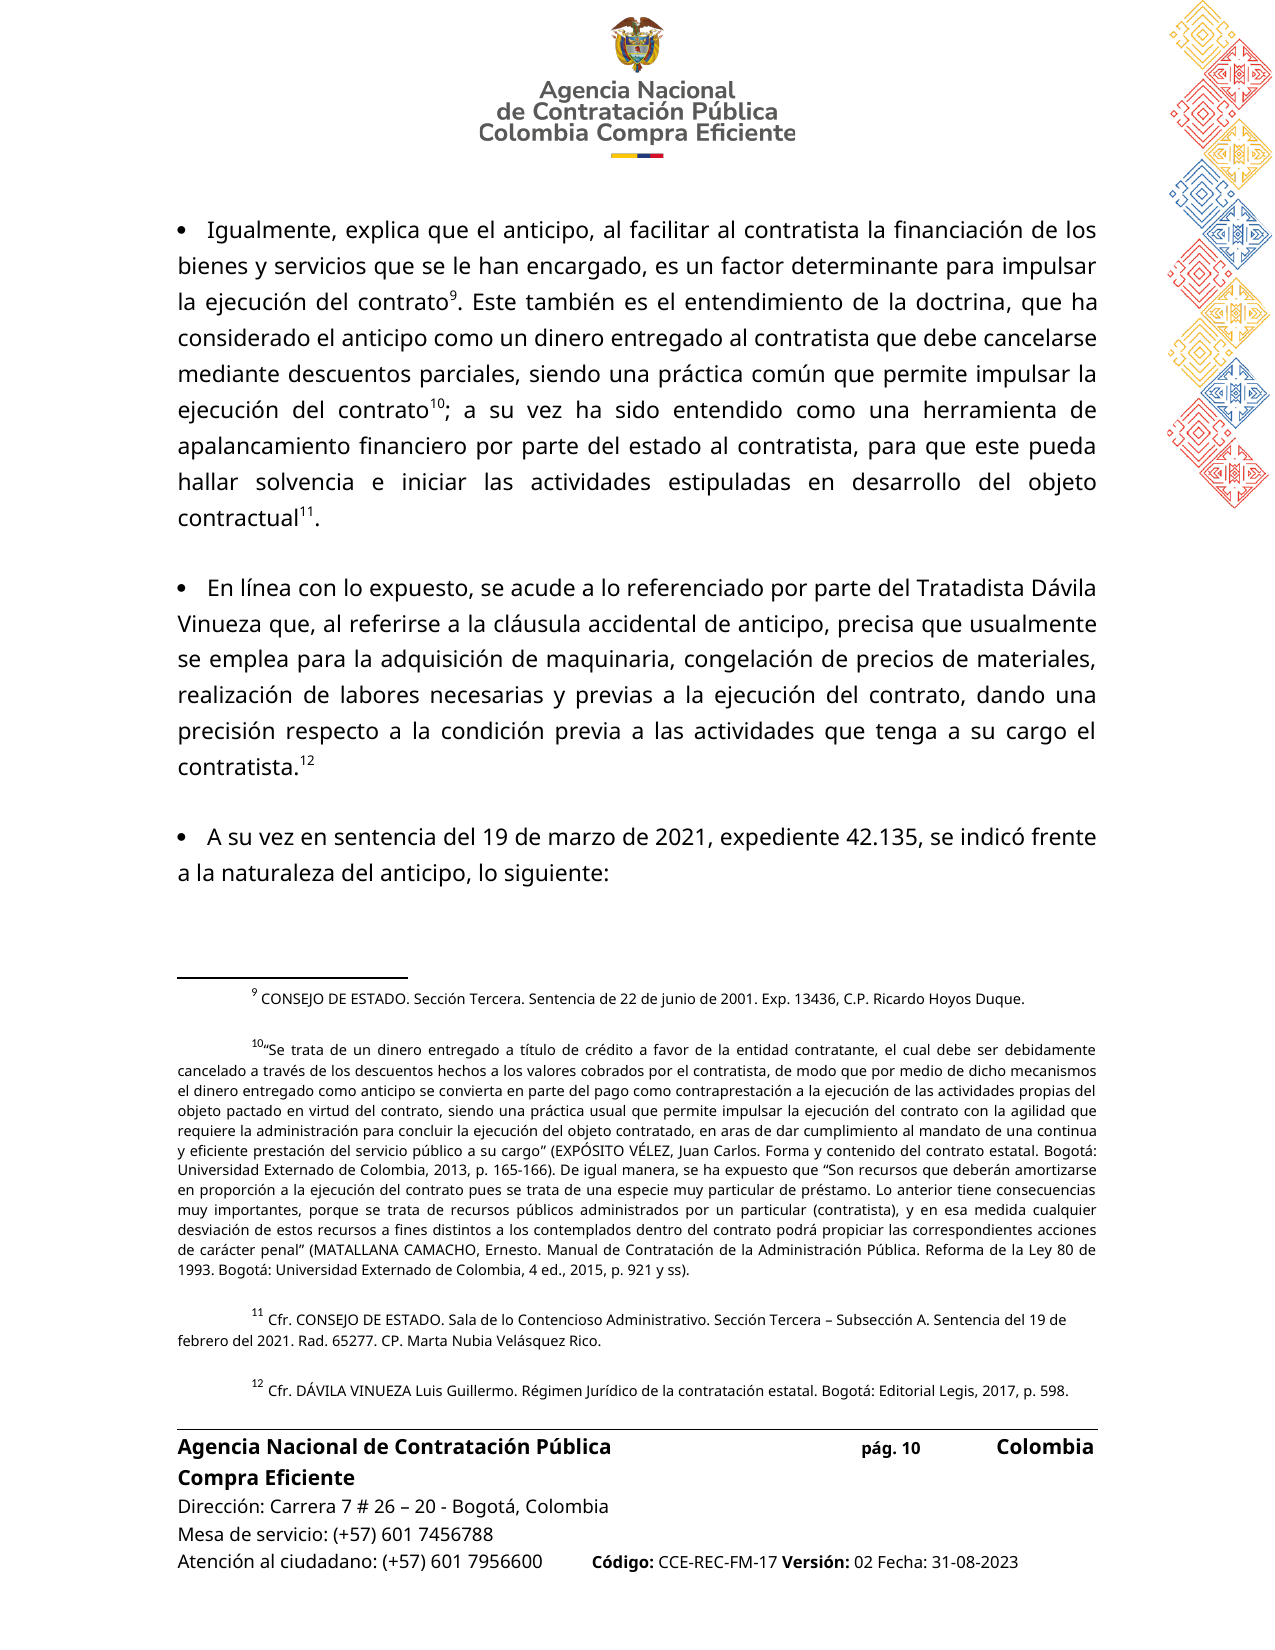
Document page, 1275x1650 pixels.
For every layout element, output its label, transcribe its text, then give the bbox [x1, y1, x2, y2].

list A su vez en sentencia del 19 de marzo de 2021, expediente 42.135, se indicó frente a la naturaleza del anticipo, lo siguiente: [177, 821, 1098, 888]
list En línea con lo expuesto, se acude a lo referenciado por parte del Tratadista Dávila Vinueza que, al referirse a la cláusula accidental de anticipo, precisa que usualmente se emplea para la adquisición de maquinaria, congelación de precios de materiales, realización de labores necesarias y previas a la ejecución del contrato, dando una precisión respecto a la condición previa a las actividades que tenga a su cargo el contratista. [177, 572, 1098, 782]
list Igualmente, explica que el anticipo, al facilitar al contratista la financiación de los bienes y servicios que se le han encargado, es un factor determinante para impulsar la ejecución del contrato. Este también es el entendimiento de la doctrina, que ha considerado el anticipo como un dinero entregado al contratista que debe cancelarse mediante descuentos parciales, siendo una práctica común que permite impulsar la ejecución del contrato; a su vez ha sido entendido como una herramienta de apalancamiento financiero por parte del estado al contratista, para que este pueda hallar solvencia e iniciar las actividades estipuladas en desarrollo del objeto contractual. [177, 214, 1098, 533]
picture [479, 17, 796, 158]
picture [1165, 0, 1272, 506]
